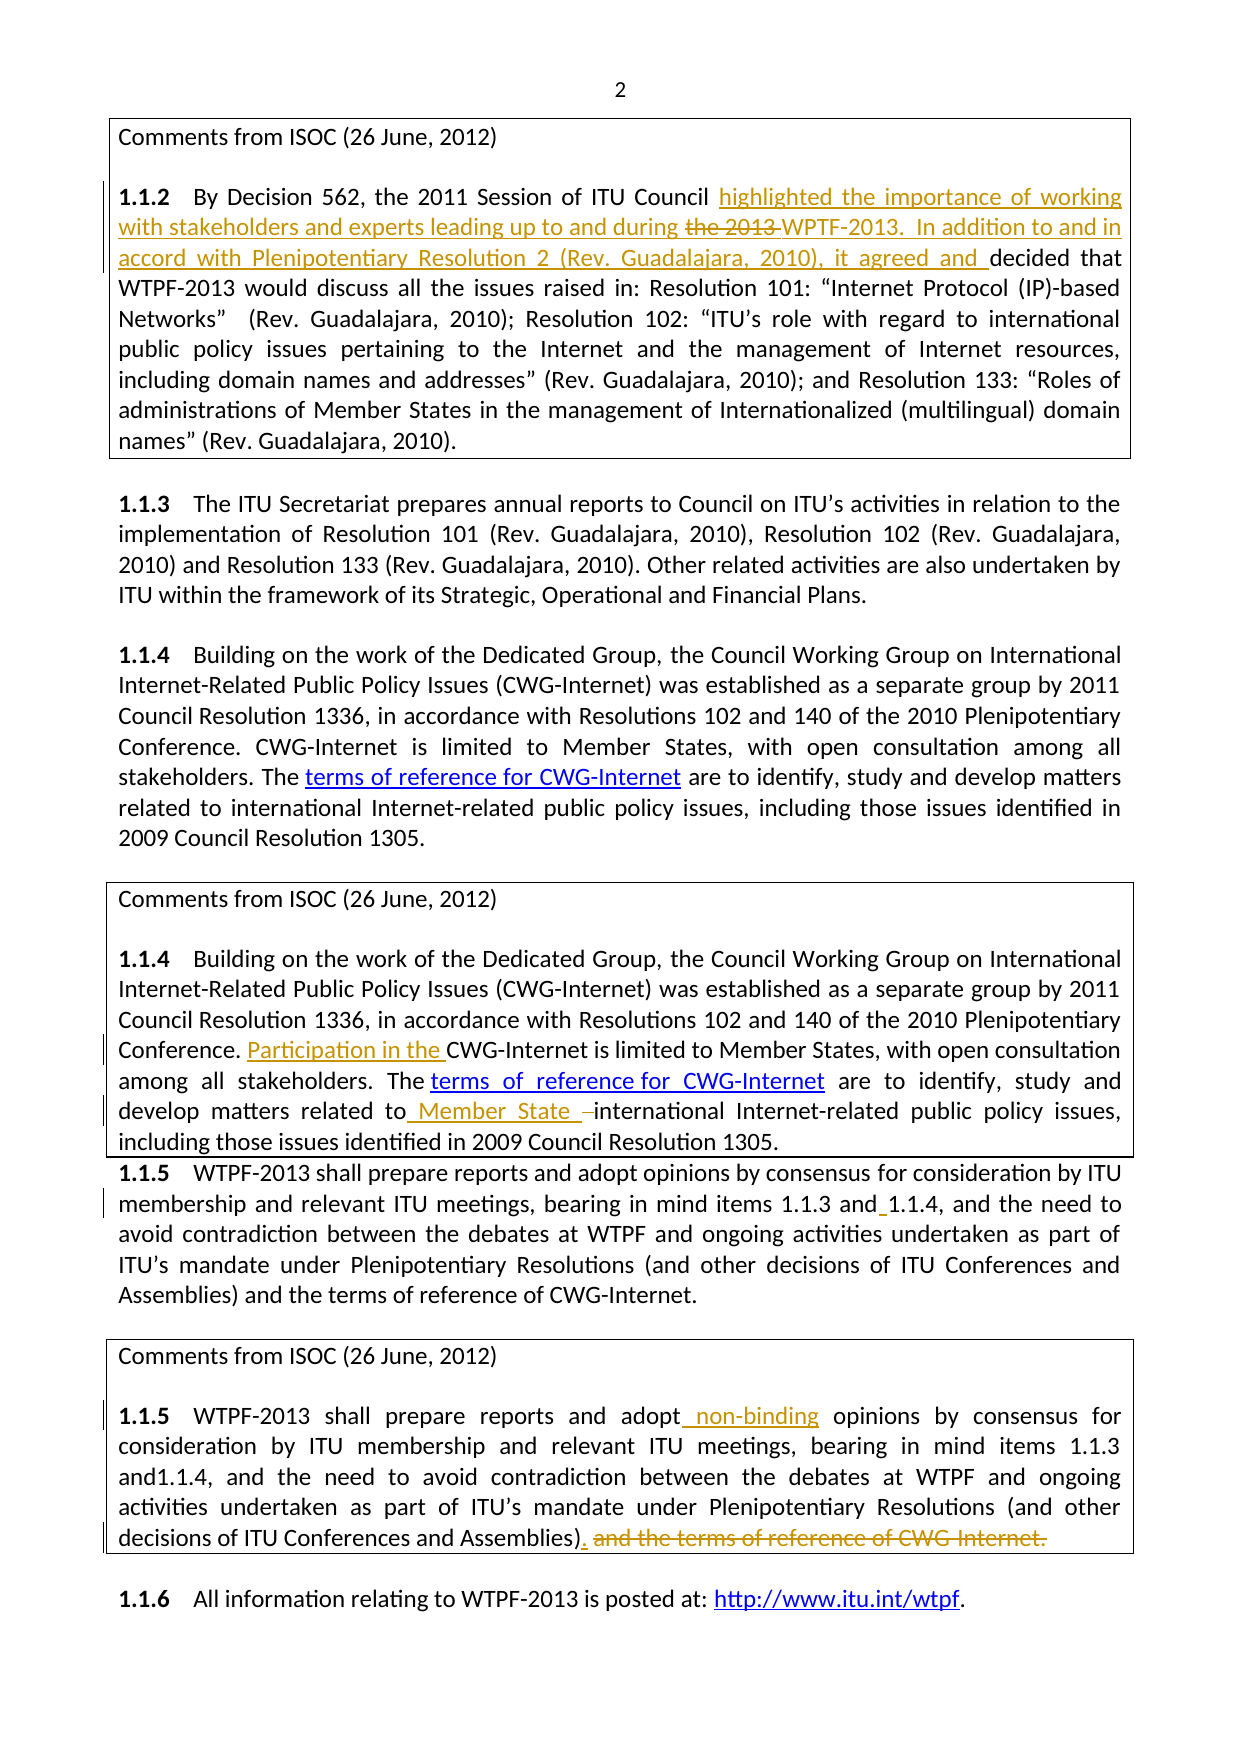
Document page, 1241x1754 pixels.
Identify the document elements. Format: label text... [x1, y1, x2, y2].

text Comments from ISOC (26 June, 2012) [110, 119, 1130, 152]
text 1.1.4 Building on the work of the Dedicated Group, the Council Working Group on International Internet-Related Public Policy Issues (CWG-Internet) was established as a separate group by 2011 Council Resolution 1336, in accordance with Resolutions 102 and 140 of the 2010 Plenipotentiary Conference. CWG-Internet is limited to Member States, with open consultation among all stakeholders. The terms of reference for CWG-Internet are to identify, study and develop matters related to international Internet-related public policy issues, including those issues identified in 2009 Council Resolution 1305. [118, 639, 1122, 853]
text 1.1.5 WTPF-2013 shall prepare reports and adopt opinions by consensus for consideration by ITU membership and relevant ITU meetings, bearing in mind items 1.1.3 and1.1.4, and the need to avoid contradiction between the debates at WTPF and ongoing activities undertaken as part of ITU’s mandate under Plenipotentiary Resolutions (and other decisions of ITU Conferences and Assemblies) and the terms of reference of CWG-Internet. [118, 1158, 1122, 1310]
table_header Comments from ISOC (26 June, 2012) 1.1.5 WTPF-2013 shall prepare reports and adopt opinions by consensus for consideration by ITU membership and relevant ITU meetings, bearing in mind items 1.1.3 and1.1.4, and the need to avoid contradiction between the debates at WTPF and ongoing activities undertaken as part of ITU’s mandate under Plenipotentiary Resolutions (and other decisions of ITU Conferences and Assemblies) [107, 1340, 1133, 1552]
table_header Comments from ISOC (26 June, 2012) 1.1.4 Building on the work of the Dedicated Group, the Council Working Group on International Internet-Related Public Policy Issues (CWG-Internet) was established as a separate group by 2011 Council Resolution 1336, in accordance with Resolutions 102 and 140 of the 2010 Plenipotentiary Conference. CWG-Internet is limited to Member States, with open consultation among all stakeholders. The terms of reference for CWG-Internet are to identify, study and develop matters related tointernational Internet-related public policy issues, including those issues identified in 2009 Council Resolution 1305. [107, 883, 1133, 1156]
text 1.1.6 All information relating to WTPF-2013 is posted at: http://www.itu.int/wtpf. [118, 1583, 1122, 1613]
text 1.1.3 The ITU Secretariat prepares annual reports to Council on ITU’s activities in relation to the implementation of Resolution 101 (Rev. Guadalajara, 2010), Resolution 102 (Rev. Guadalajara, 2010) and Resolution 133 (Rev. Guadalajara, 2010). Other related activities are also undertaken by ITU within the framework of its Strategic, Operational and Financial Plans. [118, 488, 1122, 610]
